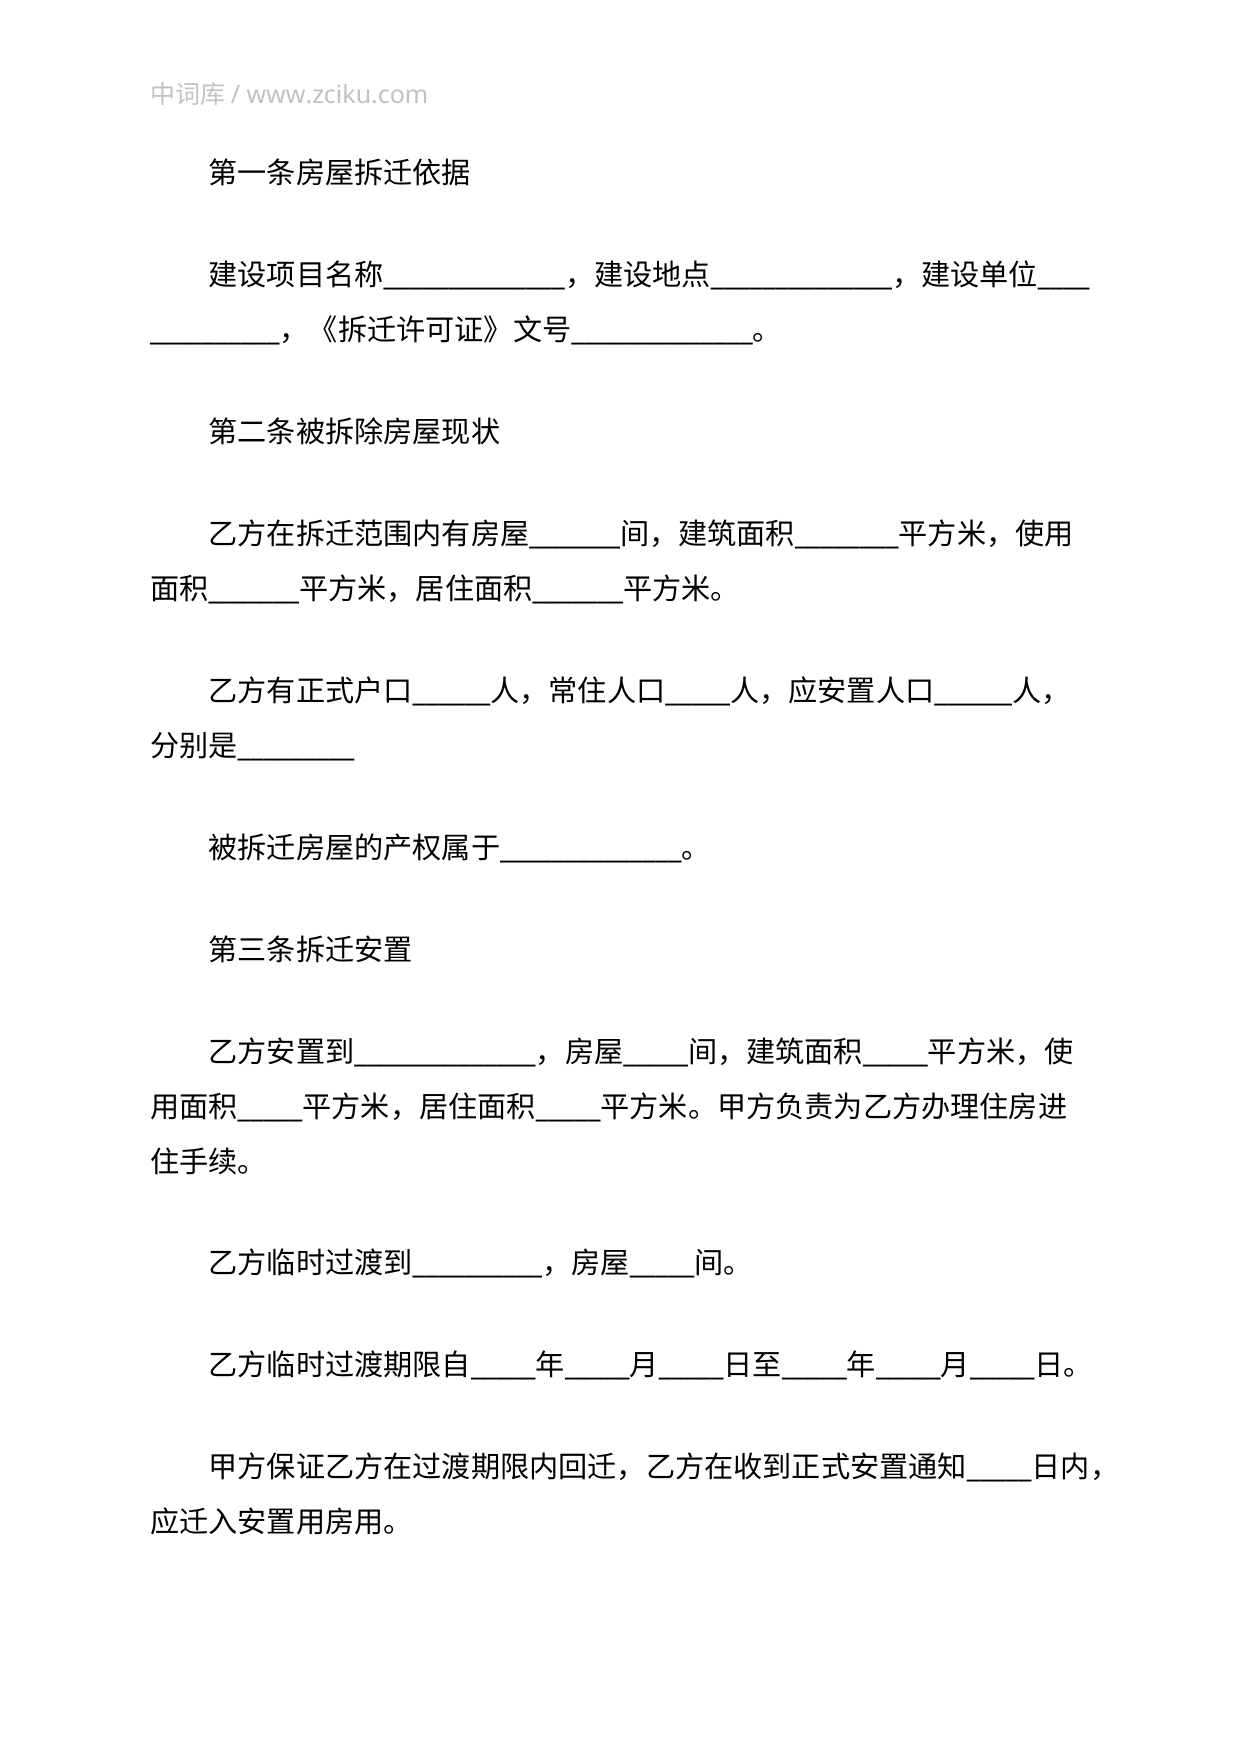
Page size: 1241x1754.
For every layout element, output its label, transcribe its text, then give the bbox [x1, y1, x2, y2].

text 第二条被拆除房屋现状 [150, 409, 1090, 451]
text 建设项目名称______________，建设地点______________，建设单位______________，《拆迁许可证》文号______________。 [150, 252, 1090, 349]
text 甲方保证乙方在过渡期限内回迁，乙方在收到正式安置通知_____日内，应迁入安置用房用。 [150, 1444, 1090, 1541]
text 被拆迁房屋的产权属于______________。 [150, 824, 1090, 867]
text 乙方安置到______________，房屋_____间，建筑面积_____平方米，使用面积_____平方米，居住面积_____平方米。甲方负责为乙方办理住房进住手续。 [150, 1028, 1090, 1181]
text 乙方有正式户口______人，常住人口_____人，应安置人口______人，分别是_________ [150, 667, 1090, 765]
text 第一条房屋拆迁依据 [150, 150, 1090, 192]
text 乙方临时过渡到__________，房屋_____间。 [150, 1240, 1090, 1282]
text 第三条拆迁安置 [150, 926, 1090, 969]
text 乙方在拆迁范围内有房屋_______间，建筑面积________平方米，使用面积_______平方米，居住面积_______平方米。 [150, 511, 1090, 608]
text 乙方临时过渡期限自_____年_____月_____日至_____年_____月_____日。 [150, 1342, 1090, 1384]
